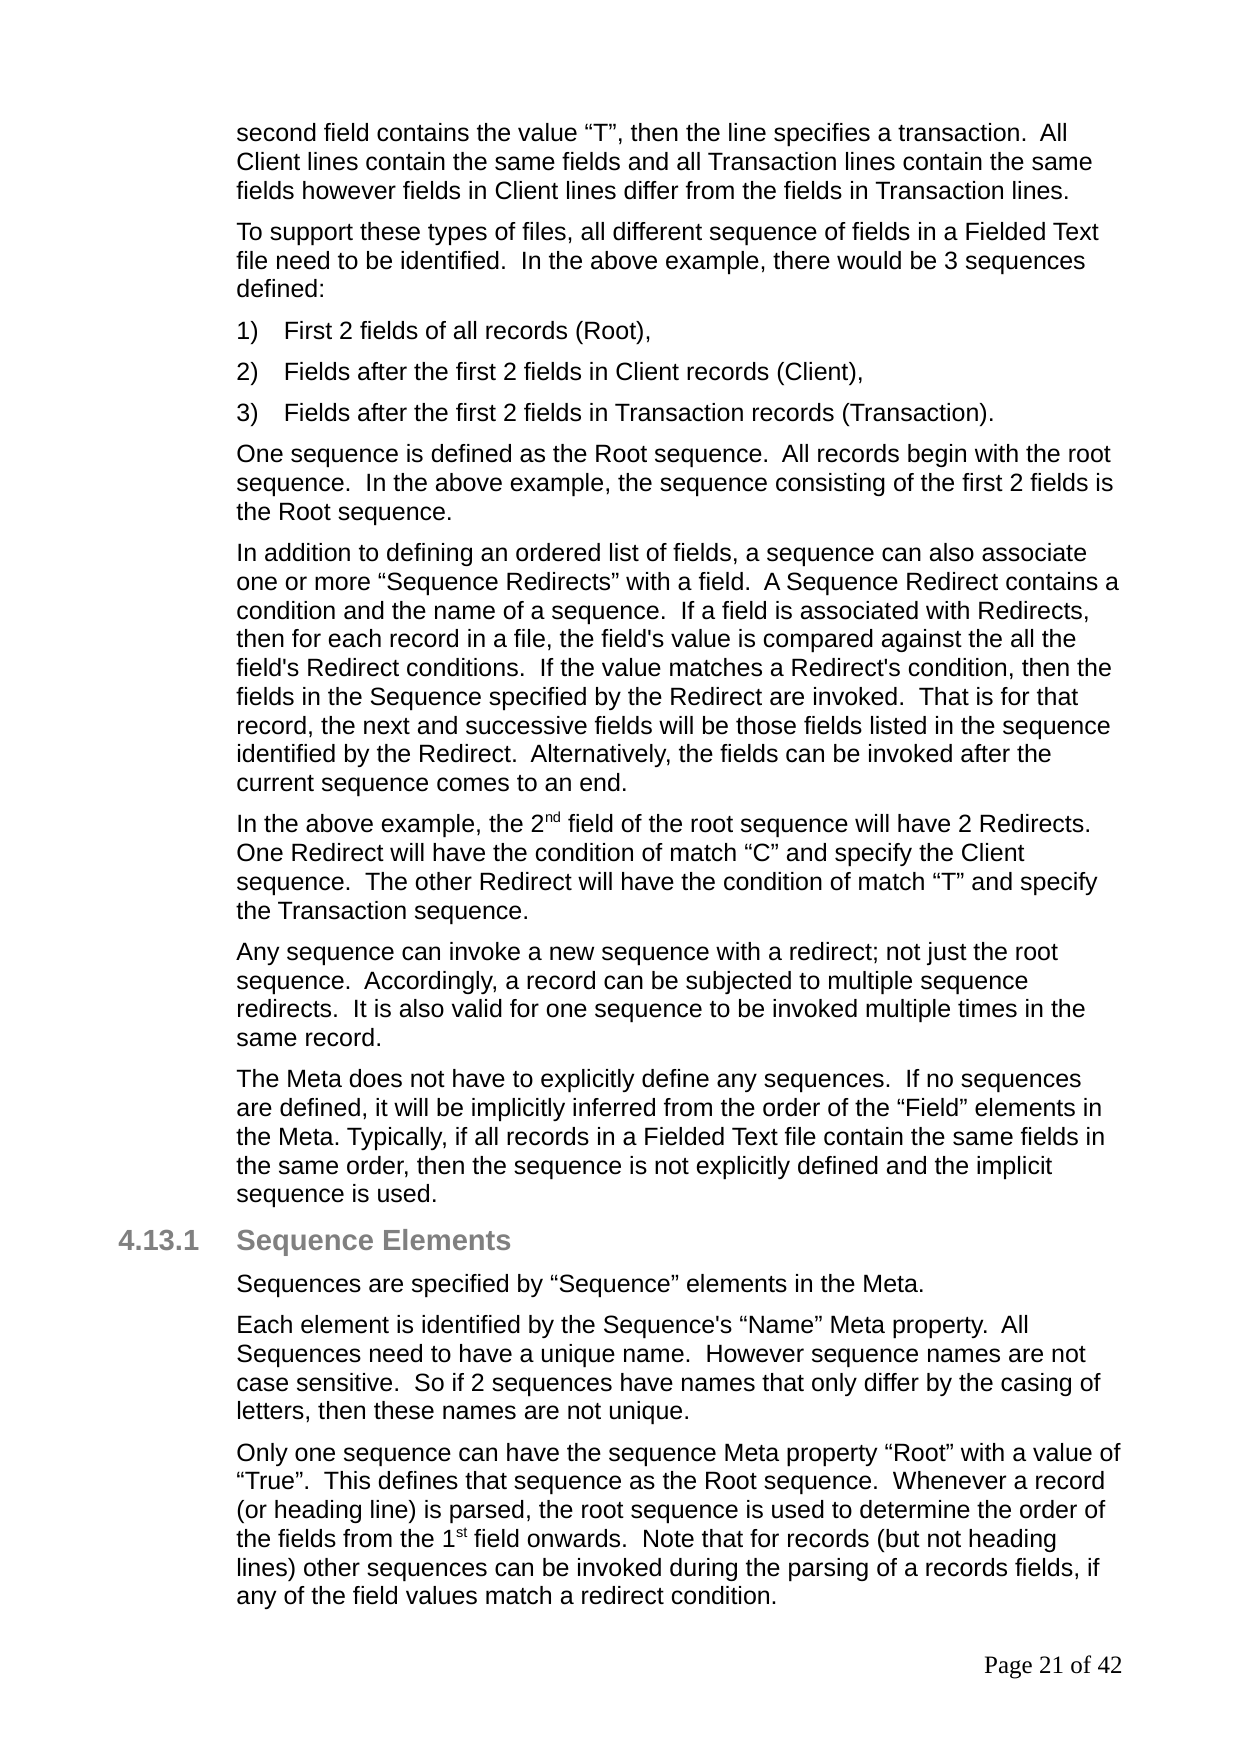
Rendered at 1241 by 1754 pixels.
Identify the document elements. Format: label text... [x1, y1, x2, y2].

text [236, 118, 1122, 204]
text Sequences are specified by “Sequence” elements in the Meta. [236, 1269, 1122, 1297]
list Fields after the first 2 fields in Transaction records (Transaction). [236, 398, 1122, 427]
text One sequence is defined as the Root sequence. All records begin with the root sequence. In the above example, the sequence consisting of the first 2 fields is the Root sequence. [236, 439, 1122, 526]
text In the above example, the 2nd field of the root sequence will have 2 Redirects. One Redirect will have the condition of match “C” and specify the Client sequence. The other Redirect will have the condition of match “T” and specify the Transaction sequence. [236, 809, 1122, 924]
text The Meta does not have to explicitly define any sequences. If no sequences are defined, it will be implicitly inferred from the order of the “Field” elements in the Meta. Typically, if all records in a Fielded Text file contain the same fields in the same order, then the sequence is not explicitly defined and the implicit sequence is used. [236, 1064, 1122, 1208]
text To support these types of files, all different sequence of fields in a Fielded Text file need to be identified. In the above example, there would be 3 sequences defined: [236, 217, 1122, 303]
text Any sequence can invoke a new sequence with a redirect; not just the root sequence. Accordingly, a record can be subjected to multiple sequence redirects. It is also valid for one sequence to be invoked multiple times in the same record. [236, 937, 1122, 1052]
list First 2 fields of all records (Root), [236, 316, 1122, 344]
text Only one sequence can have the sequence Meta property “Root” with a value of “True”. This defines that sequence as the Root sequence. Whenever a record (or heading line) is parsed, the root sequence is used to determine the order of the fields from the 1st field onwards. Note that for records (but not heading lines) other sequences can be invoked during the parsing of a records fields, if any of the field values match a redirect condition. [236, 1437, 1122, 1610]
text In addition to defining an ordered list of fields, a sequence can also associate one or more “Sequence Redirects” with a field. A Sequence Redirect contains a condition and the name of a sequence. If a field is associated with Redirects, then for each record in a file, the field's value is compared against the all the field's Redirect conditions. If the value matches a Redirect's condition, then the fields in the Sequence specified by the Redirect are invoked. That is for that record, the next and successive fields will be those fields listed in the sequence identified by the Redirect. Alternatively, the fields can be invoked after the current sequence comes to an end. [236, 538, 1122, 797]
list Fields after the first 2 fields in Client records (Client), [236, 357, 1122, 386]
text Each element is identified by the Sequence's “Name” Meta property. All Sequences need to have a unique name. However sequence names are not case sensitive. So if 2 sequences have names that only differ by the casing of letters, then these names are not unique. [236, 1310, 1122, 1425]
subtitle Sequence Elements [118, 1223, 1122, 1256]
